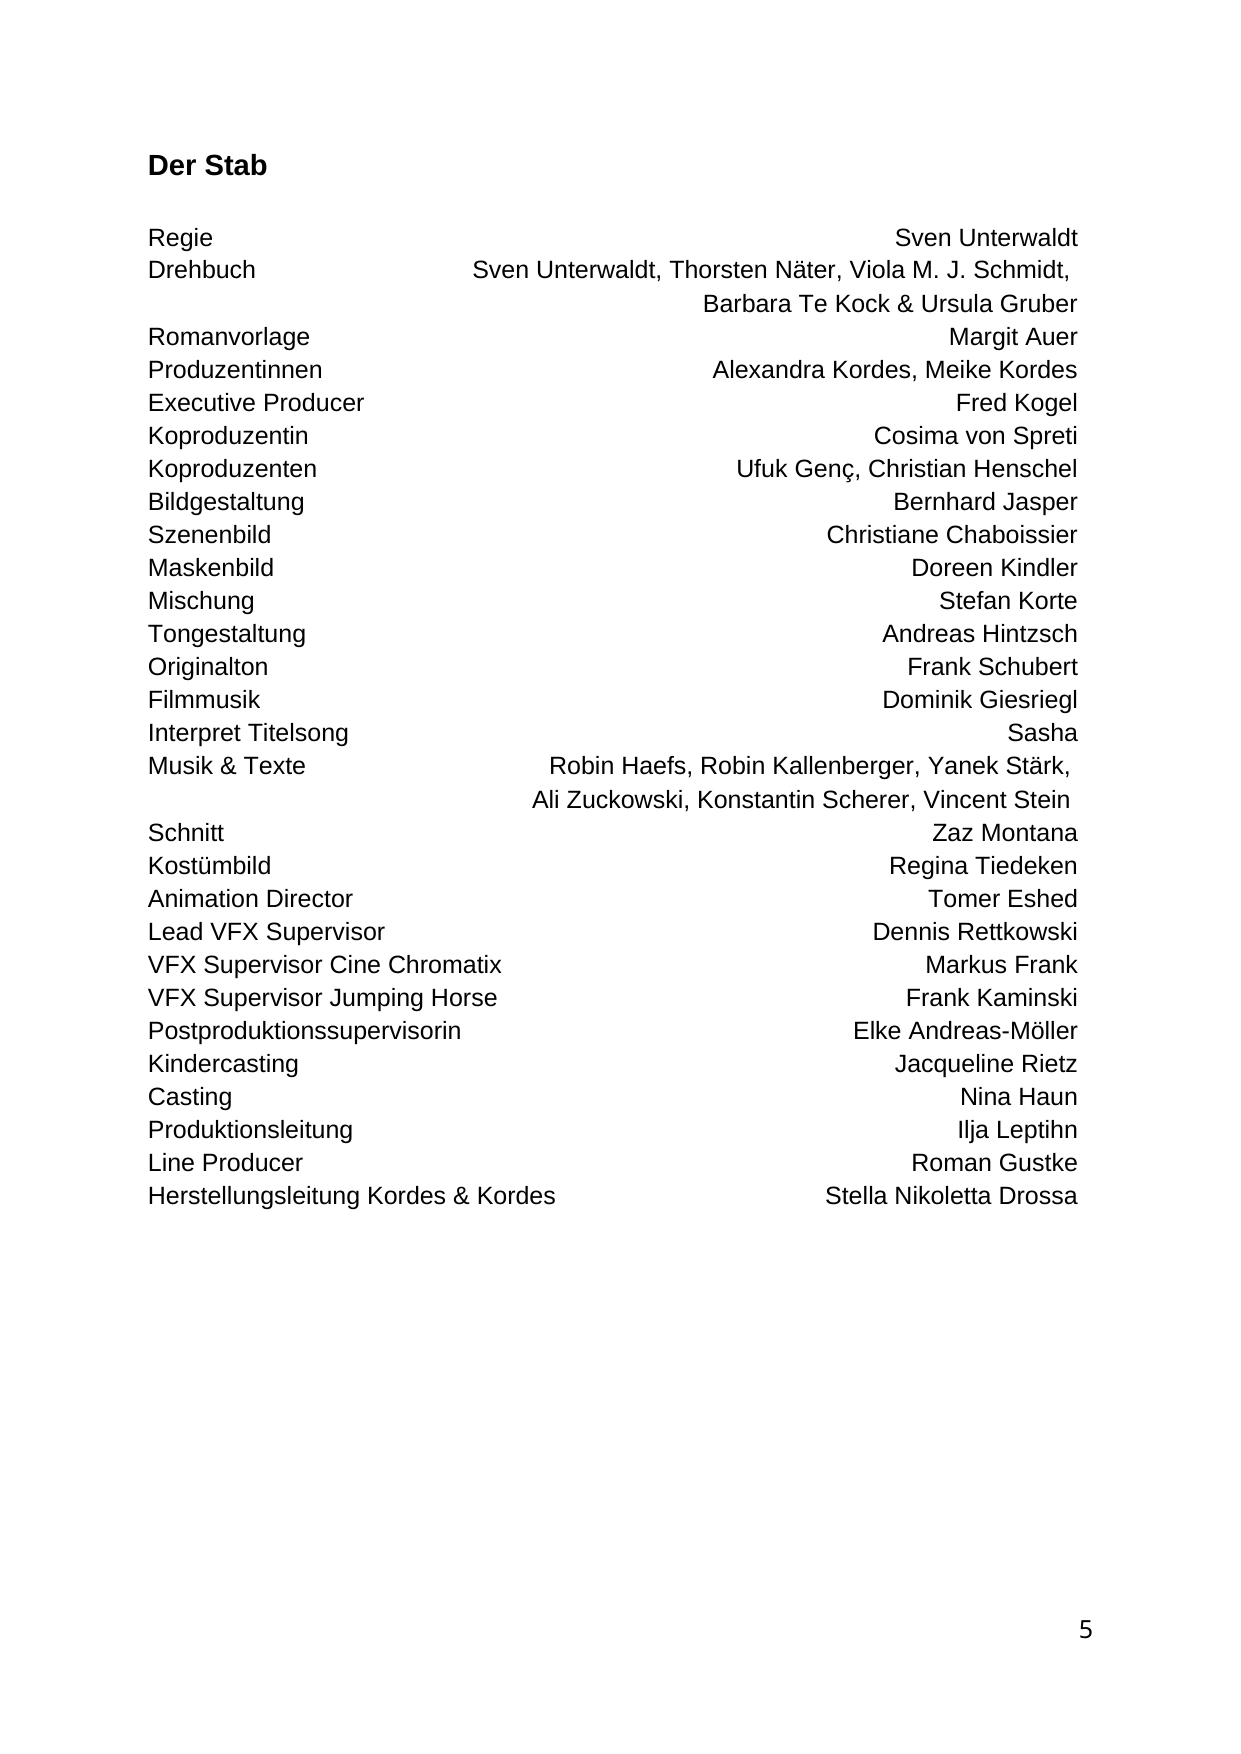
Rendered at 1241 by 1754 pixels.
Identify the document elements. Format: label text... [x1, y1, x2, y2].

text Barbara Te Kock & Ursula Gruber [148, 288, 1093, 317]
text Postproduktionssupervisorin Elke Andreas-Möller [148, 1016, 1093, 1044]
text VFX Supervisor Cine Chromatix Markus Frank [148, 950, 1093, 978]
text Originalton Frank Schubert [148, 652, 1093, 681]
text Produktionsleitung Ilja Leptihn [148, 1115, 1093, 1144]
text Regie Sven Unterwaldt [148, 222, 1093, 251]
text Musik & Texte Robin Haefs, Robin Kallenberger, Yanek Stärk, [148, 751, 1093, 779]
text Schnitt Zaz Montana [148, 818, 1093, 846]
text Interpret Titelsong Sasha [148, 718, 1093, 747]
text Line Producer Roman Gustke [148, 1148, 1093, 1177]
text Animation Director Tomer Eshed [148, 884, 1093, 912]
text Kostümbild Regina Tiedeken [148, 851, 1093, 879]
text Herstellungsleitung Kordes & Kordes Stella Nikoletta Drossa [148, 1181, 1093, 1210]
text Drehbuch Sven Unterwaldt, Thorsten Näter, Viola M. J. Schmidt, [148, 256, 1093, 284]
text VFX Supervisor Jumping Horse Frank Kaminski [148, 983, 1093, 1012]
text Kindercasting Jacqueline Rietz [148, 1049, 1093, 1078]
text Executive Producer Fred Kogel [148, 388, 1093, 416]
text Szenenbild Christiane Chaboissier [148, 520, 1093, 548]
text Koproduzentin Cosima von Spreti [148, 421, 1093, 449]
text Filmmusik Dominik Giesriegl [148, 685, 1093, 713]
text Mischung Stefan Korte [148, 586, 1093, 614]
text Ali Zuckowski, Konstantin Scherer, Vincent Stein [148, 785, 1093, 813]
text Tongestaltung Andreas Hintzsch [148, 619, 1093, 647]
text Koproduzenten Ufuk Genç, Christian Henschel [148, 454, 1093, 482]
text Lead VFX Supervisor Dennis Rettkowski [148, 917, 1093, 946]
text Casting Nina Haun [148, 1082, 1093, 1111]
text Romanvorlage Margit Auer [148, 322, 1093, 350]
text Produzentinnen Alexandra Kordes, Meike Kordes [148, 354, 1093, 383]
text Maskenbild Doreen Kindler [148, 553, 1093, 581]
text Bildgestaltung Bernhard Jasper [148, 487, 1093, 515]
subtitle Der Stab [148, 148, 1093, 181]
